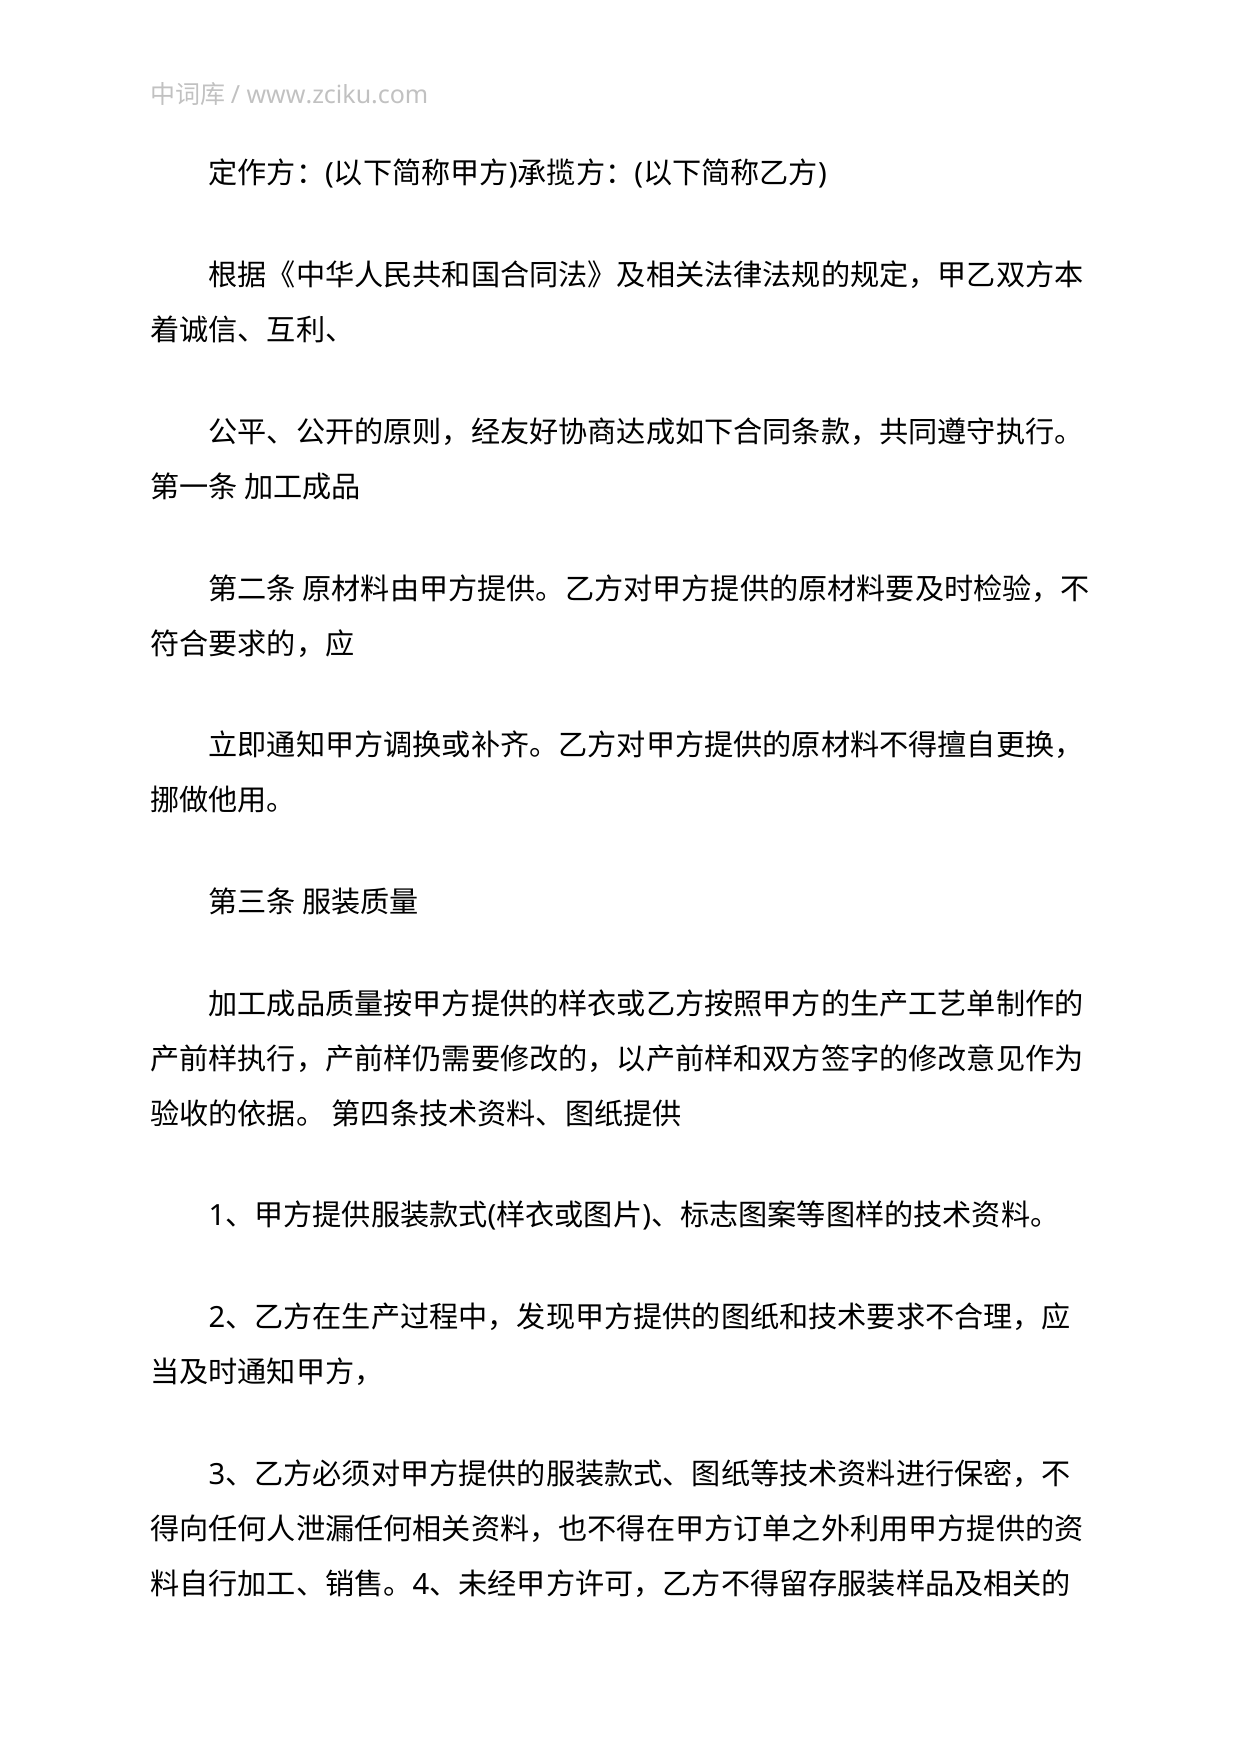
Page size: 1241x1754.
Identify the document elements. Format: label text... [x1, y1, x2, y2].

text 根据《中华人民共和国合同法》及相关法律法规的规定，甲乙双方本着诚信、互利、 [150, 252, 1090, 349]
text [150, 1451, 1090, 1603]
text 第二条 原材料由甲方提供。乙方对甲方提供的原材料要及时检验，不符合要求的，应 [150, 565, 1090, 662]
text 定作方：(以下简称甲方)承揽方：(以下简称乙方) [150, 150, 1090, 192]
text 1、甲方提供服装款式(样衣或图片)、标志图案等图样的技术资料。 [150, 1192, 1090, 1234]
text 立即通知甲方调换或补齐。乙方对甲方提供的原材料不得擅自更换，挪做他用。 [150, 722, 1090, 819]
text 加工成品质量按甲方提供的样衣或乙方按照甲方的生产工艺单制作的产前样执行，产前样仍需要修改的，以产前样和双方签字的修改意见作为验收的依据。 第四条技术资料、图纸提供 [150, 980, 1090, 1132]
text 第三条 服装质量 [150, 879, 1090, 921]
text 2、乙方在生产过程中，发现甲方提供的图纸和技术要求不合理，应当及时通知甲方， [150, 1294, 1090, 1391]
text 公平、公开的原则，经友好协商达成如下合同条款，共同遵守执行。 第一条 加工成品 [150, 409, 1090, 506]
